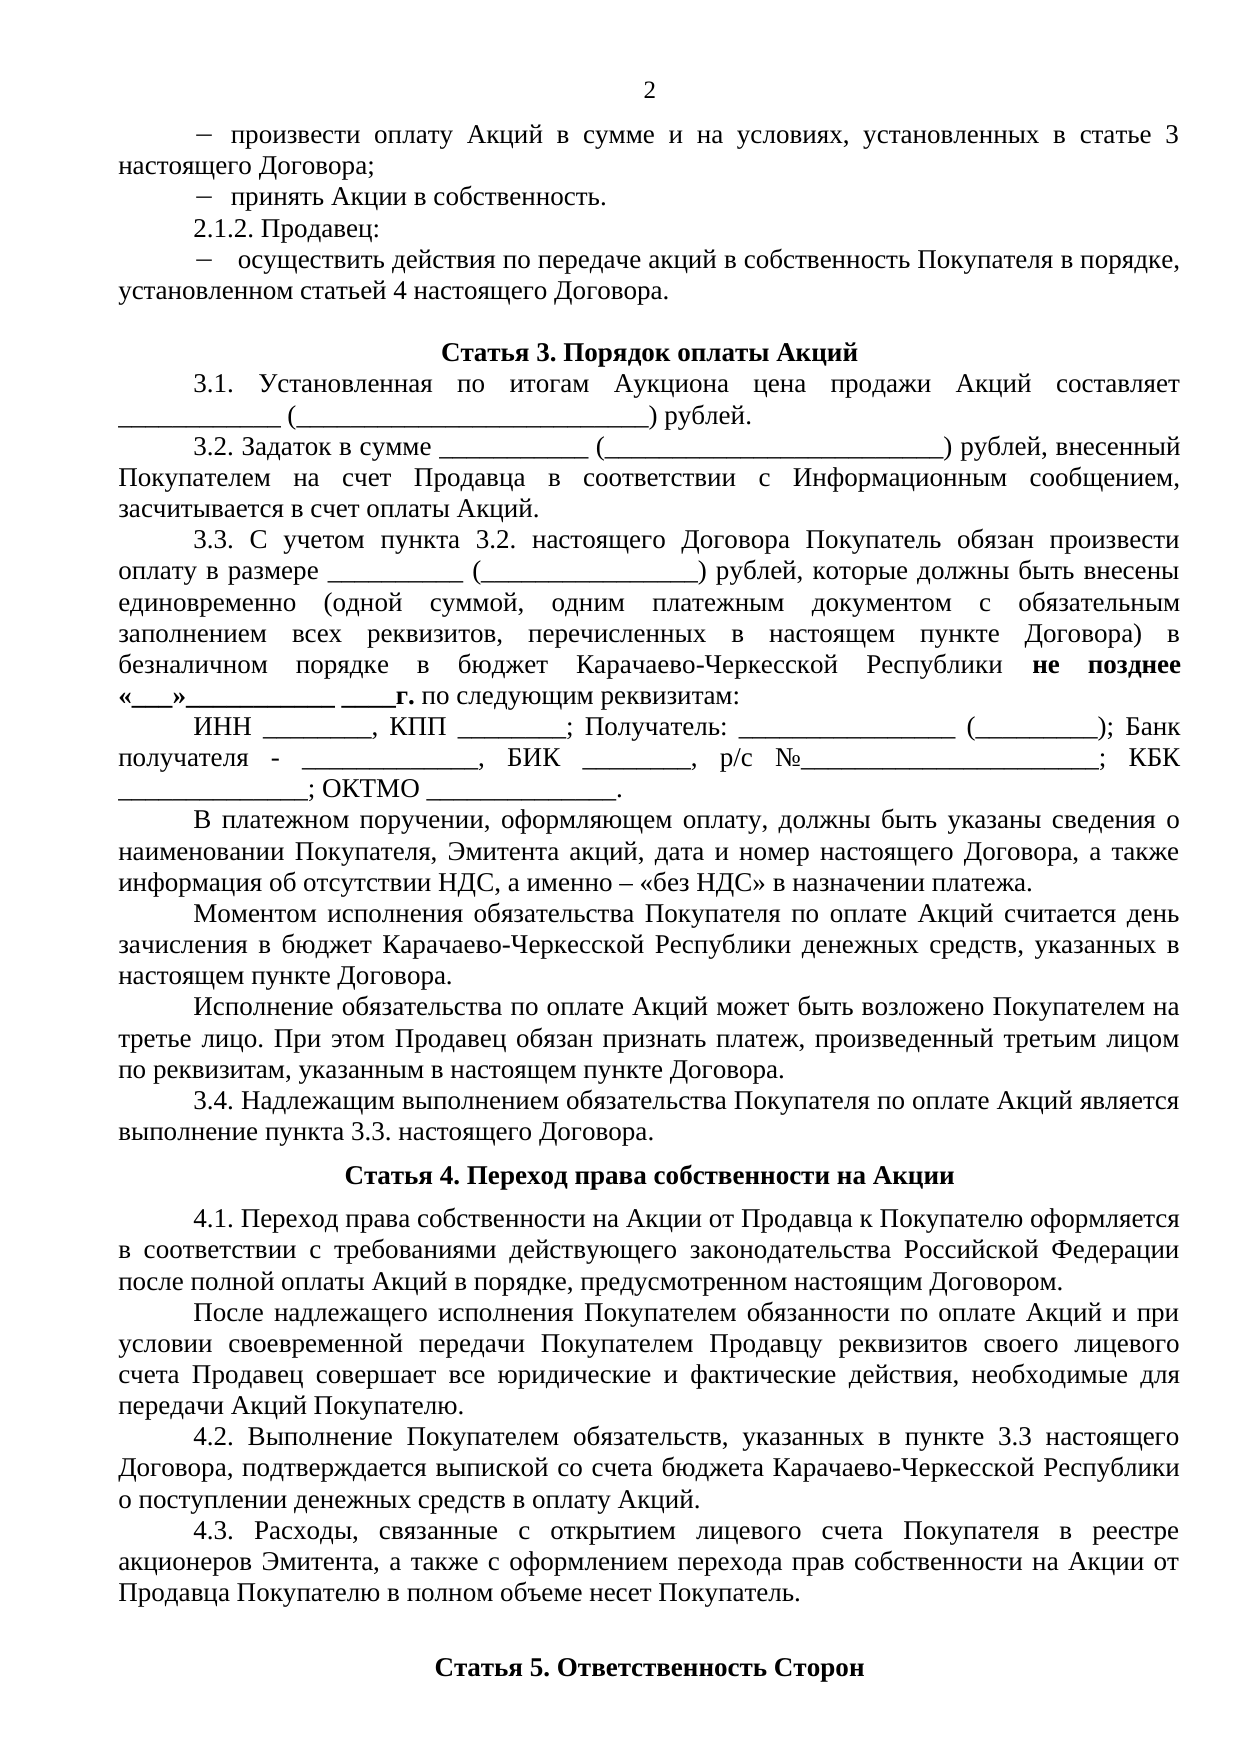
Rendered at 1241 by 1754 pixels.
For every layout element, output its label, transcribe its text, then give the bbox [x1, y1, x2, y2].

text Исполнение обязательства по оплате Акций может быть возложено Покупателем на третье лицо. При этом Продавец обязан признать платеж, произведенный третьим лицом по реквизитам, указанным в настоящем пункте Договора. [118, 991, 1181, 1084]
text 4.1. Переход права собственности на Акции от Продавца к Покупателю оформляется в соответствии с требованиями действующего законодательства Российской Федерации после полной оплаты Акций в порядке, предусмотренном настоящим Договором. [118, 1202, 1181, 1296]
text Статья 5. Ответственность Сторон [118, 1651, 1181, 1682]
text 3.2. Задаток в сумме ___________ (_________________________) рублей, внесенный Покупателем на счет Продавца в соответствии с Информационным сообщением, засчитывается в счет оплаты Акций. [118, 430, 1181, 523]
text 4.3. Расходы, связанные с открытием лицевого счета Покупателя в реестре акционеров Эмитента, а также с оформлением перехода прав собственности на Акции от Продавца Покупателю в полном объеме несет Покупатель. [118, 1514, 1181, 1607]
text 3.1. Установленная по итогам Аукциона цена продажи Акций составляет ____________ (__________________________) рублей. [118, 368, 1181, 430]
list осуществить действия по передаче акций в собственность Покупателя в порядке, установленном статьей 4 настоящего Договора. [118, 243, 1181, 305]
text После надлежащего исполнения Покупателем обязанности по оплате Акций и при условии своевременной передачи Покупателем Продавцу реквизитов своего лицевого счета Продавец совершает все юридические и фактические действия, необходимые для передачи Акций Покупателю. [118, 1296, 1181, 1420]
text ИНН ________, КПП ________; Получатель: ________________ (_________); Банк получателя - _____________, БИК ________, р/с №______________________; КБК ______________; ОКТМО ______________. [118, 710, 1181, 804]
text 4.2. Выполнение Покупателем обязательств, указанных в пункте 3.3 настоящего Договора, подтверждается выпиской со счета бюджета Карачаево-Черкесской Республики о поступлении денежных средств в оплату Акций. [118, 1420, 1181, 1514]
list произвести оплату Акций в сумме и на условиях, установленных в статье 3 настоящего Договора; [118, 118, 1181, 181]
text Статья 3. Порядок оплаты Акций [118, 336, 1181, 368]
list принять Акции в собственность. [118, 181, 1181, 212]
text Моментом исполнения обязательства Покупателя по оплате Акций считается день зачисления в бюджет Карачаево-Черкесской Республики денежных средств, указанных в настоящем пункте Договора. [118, 897, 1181, 991]
text Статья 4. Переход права собственности на Акции [118, 1159, 1181, 1190]
text 3.4. Надлежащим выполнением обязательства Покупателя по оплате Акций является выполнение пункта 3.3. настоящего Договора. [118, 1084, 1181, 1146]
text 3.3. С учетом пункта 3.2. настоящего Договора Покупатель обязан произвести оплату в размере __________ (________________) рублей, которые должны быть внесены единовременно (одной суммой, одним платежным документом с обязательным заполнением всех реквизитов, перечисленных в настоящем пункте Договора) в безналичном порядке в бюджет Карачаево-Черкесской Республики не позднее «___»___________ ____г. по следующим реквизитам: [118, 523, 1181, 710]
text 2.1.2. Продавец: [118, 212, 1181, 243]
text В платежном поручении, оформляющем оплату, должны быть указаны сведения о наименовании Покупателя, Эмитента акций, дата и номер настоящего Договора, а также информация об отсутствии НДС, а именно – «без НДС» в назначении платежа. [118, 804, 1181, 897]
